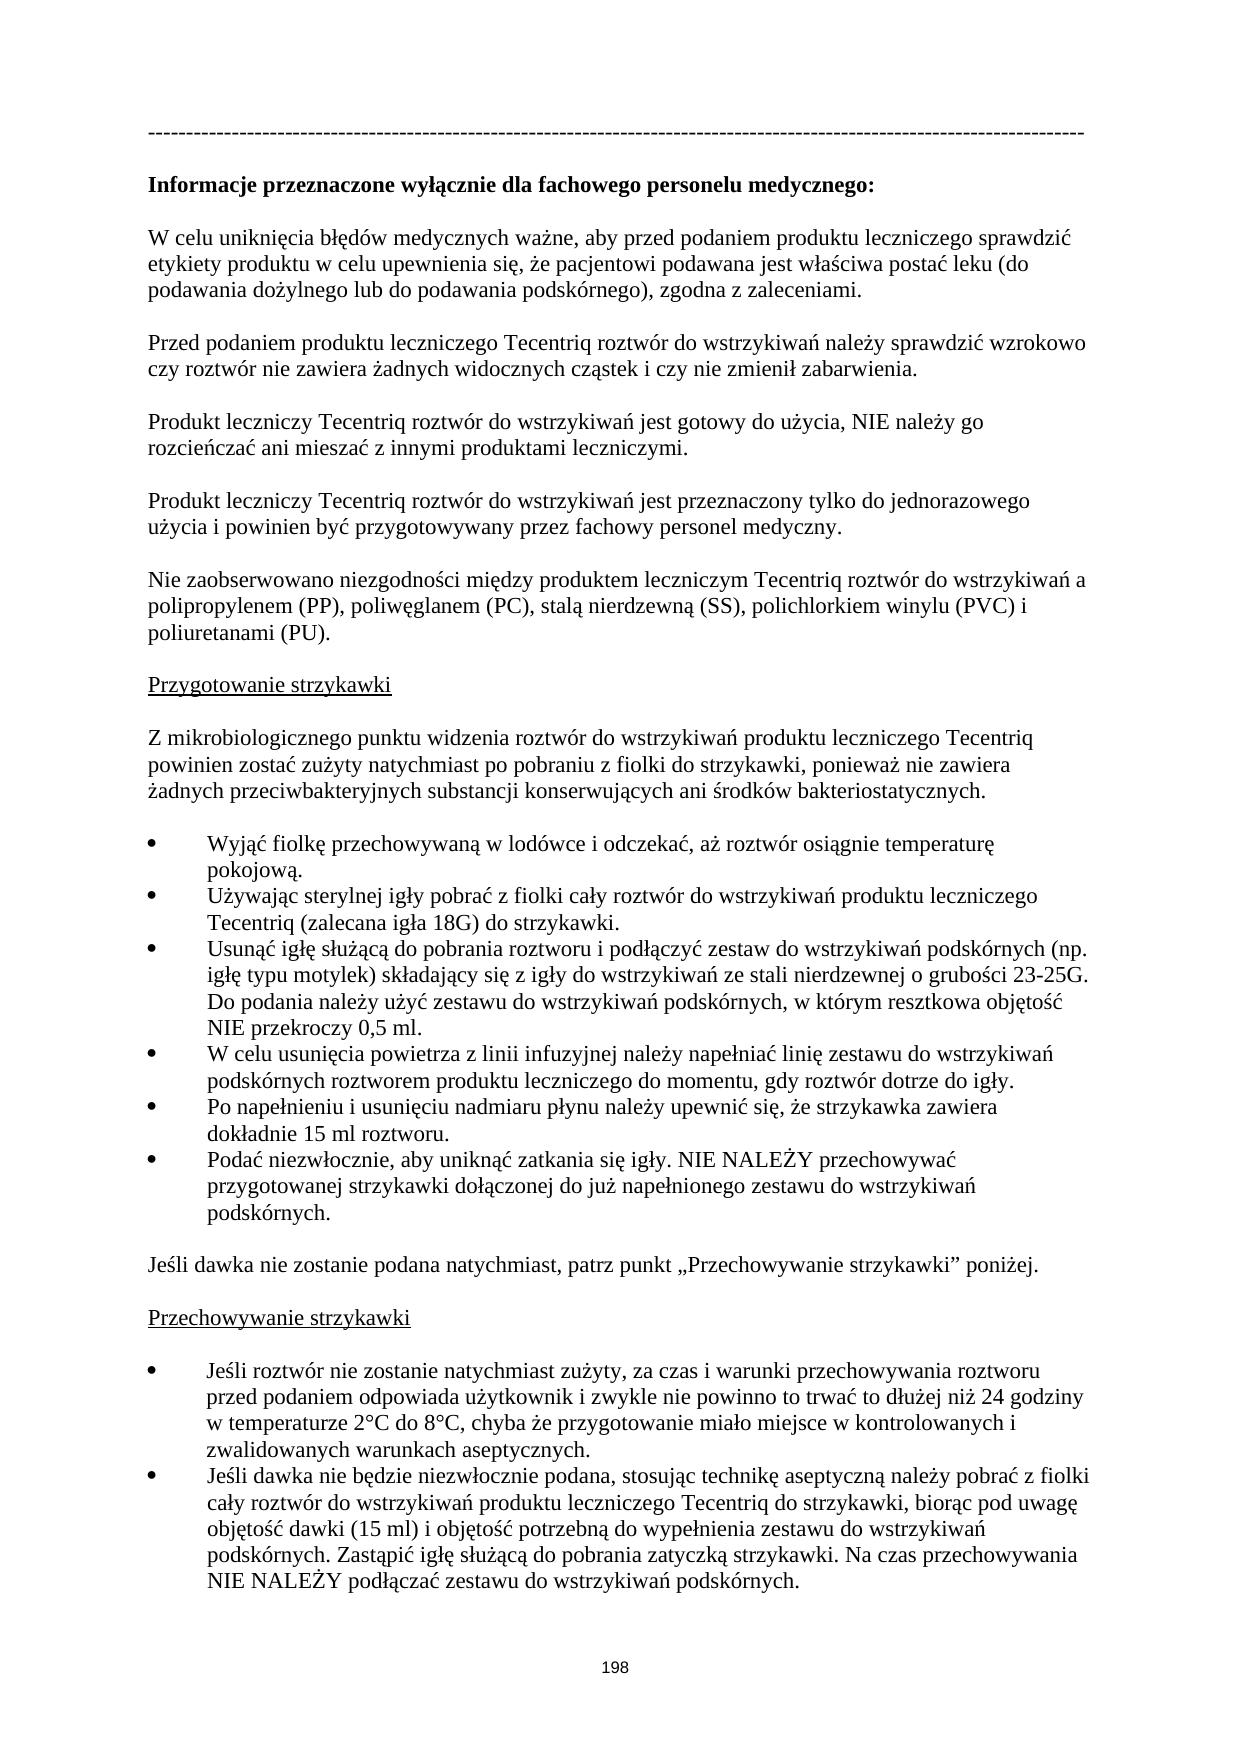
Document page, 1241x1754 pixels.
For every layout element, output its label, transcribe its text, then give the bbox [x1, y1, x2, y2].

list W celu usunięcia powietrza z linii infuzyjnej należy napełniać linię zestawu do wstrzykiwań podskórnych roztworem produktu leczniczego do momentu, gdy roztwór dotrze do igły. [148, 1041, 1092, 1093]
list --------------------------------------------------------------------------------------------------------------------------- [148, 118, 1093, 144]
list Informacje przeznaczone wyłącznie dla fachowego personelu medycznego: [148, 171, 1093, 197]
text Przed podaniem produktu leczniczego Tecentriq roztwór do wstrzykiwań należy sprawdzić wzrokowo czy roztwór nie zawiera żadnych widocznych cząstek i czy nie zmienił zabarwienia. [148, 329, 1092, 382]
text W celu uniknięcia błędów medycznych ważne, aby przed podaniem produktu leczniczego sprawdzić etykiety produktu w celu upewnienia się, że pacjentowi podawana jest właściwa postać leku (do podawania dożylnego lub do podawania podskórnego), zgodna z zaleceniami. [148, 223, 1092, 303]
list Używając sterylnej igły pobrać z fiolki cały roztwór do wstrzykiwań produktu leczniczego Tecentriq (zalecana igła 18G) do strzykawki. [148, 882, 1092, 935]
list Po napełnieniu i usunięciu nadmiaru płynu należy upewnić się, że strzykawka zawiera dokładnie 15 ml roztworu. [148, 1093, 1092, 1146]
text Przechowywanie strzykawki [148, 1304, 1092, 1330]
list Jeśli dawka nie będzie niezwłocznie podana, stosując technikę aseptyczną należy pobrać z fiolki cały roztwór do wstrzykiwań produktu leczniczego Tecentriq do strzykawki, biorąc pod uwagę objętość dawki (15 ml) i objętość potrzebną do wypełnienia zestawu do wstrzykiwań podskórnych. Zastąpić igłę służącą do pobrania zatyczką strzykawki. Na czas przechowywania NIE NALEŻY podłączać zestawu do wstrzykiwań podskórnych. [148, 1462, 1092, 1594]
text Przygotowanie strzykawki [148, 672, 1092, 698]
list Usunąć igłę służącą do pobrania roztworu i podłączyć zestaw do wstrzykiwań podskórnych (np. igłę typu motylek) składający się z igły do wstrzykiwań ze stali nierdzewnej o grubości 23-25G. Do podania należy użyć zestawu do wstrzykiwań podskórnych, w którym resztkowa objętość NIE przekroczy 0,5 ml. [148, 935, 1092, 1041]
text Jeśli roztwór nie zostanie natychmiast zużyty, za czas i warunki przechowywania roztworu przed podaniem odpowiada użytkownik i zwykle nie powinno to trwać to dłużej niż 24 godziny w temperaturze 2°C do 8°C, chyba że przygotowanie miało miejsce w kontrolowanych i zwalidowanych warunkach aseptycznych. [148, 1357, 1092, 1462]
text Z mikrobiologicznego punktu widzenia roztwór do wstrzykiwań produktu leczniczego Tecentriq powinien zostać zużyty natychmiast po pobraniu z fiolki do strzykawki, ponieważ nie zawiera żadnych przeciwbakteryjnych substancji konserwujących ani środków bakteriostatycznych. [148, 724, 1092, 803]
text Produkt leczniczy Tecentriq roztwór do wstrzykiwań jest przeznaczony tylko do jednorazowego użycia i powinien być przygotowywany przez fachowy personel medyczny. [148, 487, 1092, 540]
list Wyjąć fiolkę przechowywaną w lodówce i odczekać, aż roztwór osiągnie temperaturę pokojową. [148, 830, 1092, 882]
text Nie zaobserwowano niezgodności między produktem leczniczym Tecentriq roztwór do wstrzykiwań a polipropylenem (PP), poliwęglanem (PC), stalą nierdzewną (SS), polichlorkiem winylu (PVC) i poliuretanami (PU). [148, 566, 1092, 645]
text Produkt leczniczy Tecentriq roztwór do wstrzykiwań jest gotowy do użycia, NIE należy go rozcieńczać ani mieszać z innymi produktami leczniczymi. [148, 408, 1092, 461]
text Jeśli dawka nie zostanie podana natychmiast, patrz punkt „Przechowywanie strzykawki” poniżej. [148, 1251, 1092, 1278]
list Podać niezwłocznie, aby uniknąć zatkania się igły. NIE NALEŻY przechowywać przygotowanej strzykawki dołączonej do już napełnionego zestawu do wstrzykiwań podskórnych. [148, 1146, 1092, 1225]
